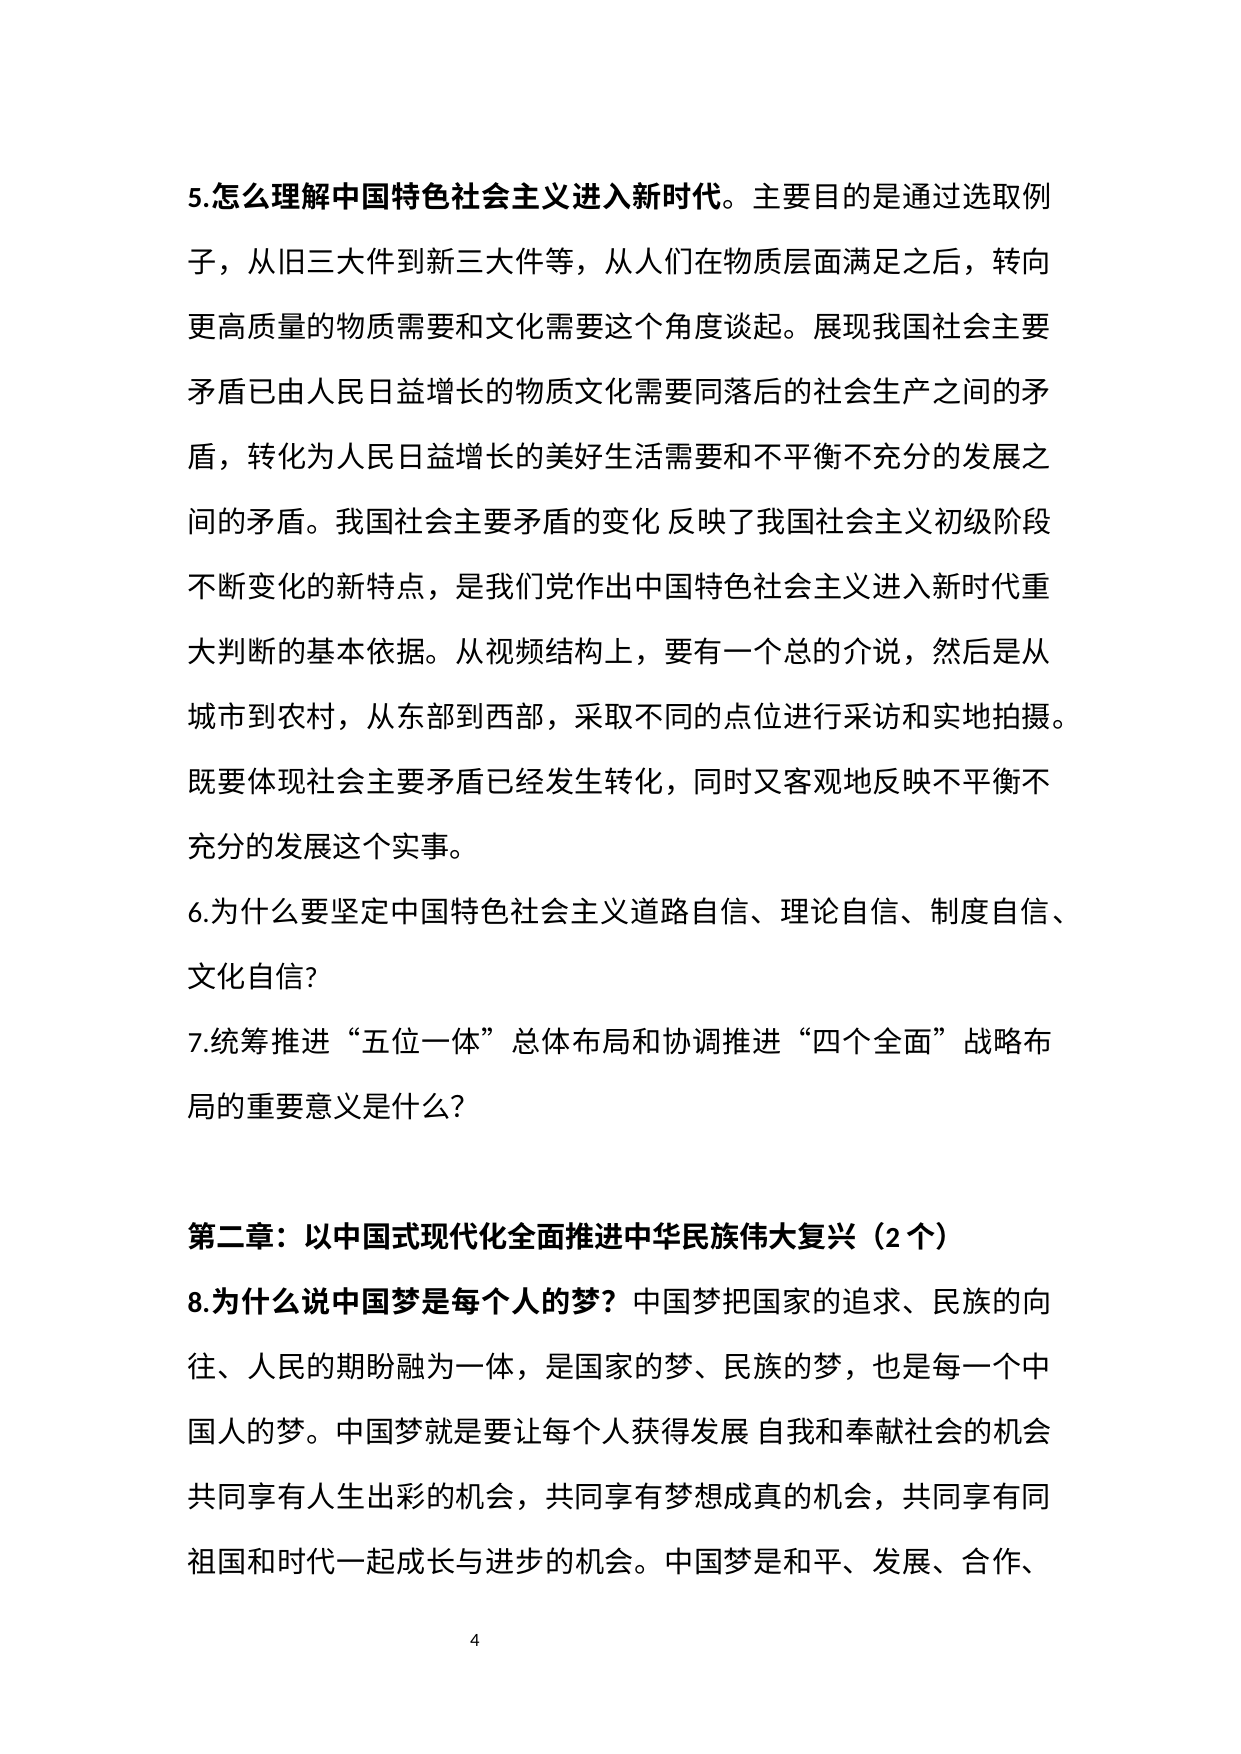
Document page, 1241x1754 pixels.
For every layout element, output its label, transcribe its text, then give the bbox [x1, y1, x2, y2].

list 7.统筹推进“五位一体”总体布局和协调推进“四个全面”战略布局的重要意义是什么？ [187, 1007, 1053, 1137]
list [187, 1267, 1053, 1592]
list 5.怎么理解中国特色社会主义进入新时代。主要目的是通过选取例子，从旧三大件到新三大件等，从人们在物质层面满足之后，转向更高质量的物质需要和文化需要这个角度谈起。展现我国社会主要矛盾已由人民日益增长的物质文化需要同落后的社会生产之间的矛盾，转化为人民日益增长的美好生活需要和不平衡不充分的发展之间的矛盾。我国社会主要矛盾的变化 反映了我国社会主义初级阶段不断变化的新特点，是我们党作出中国特色社会主义进入新时代重大判断的基本依据。从视频结构上，要有一个总的介说，然后是从城市到农村，从东部到西部，采取不同的点位进行采访和实地拍摄。既要体现社会主要矛盾已经发生转化，同时又客观地反映不平衡不充分的发展这个实事。 [187, 162, 1053, 877]
list 第二章：以中国式现代化全面推进中华民族伟大复兴（2个） [187, 1202, 1053, 1267]
list 6.为什么要坚定中国特色社会主义道路自信、理论自信、制度自信、文化自信? [187, 877, 1053, 1007]
